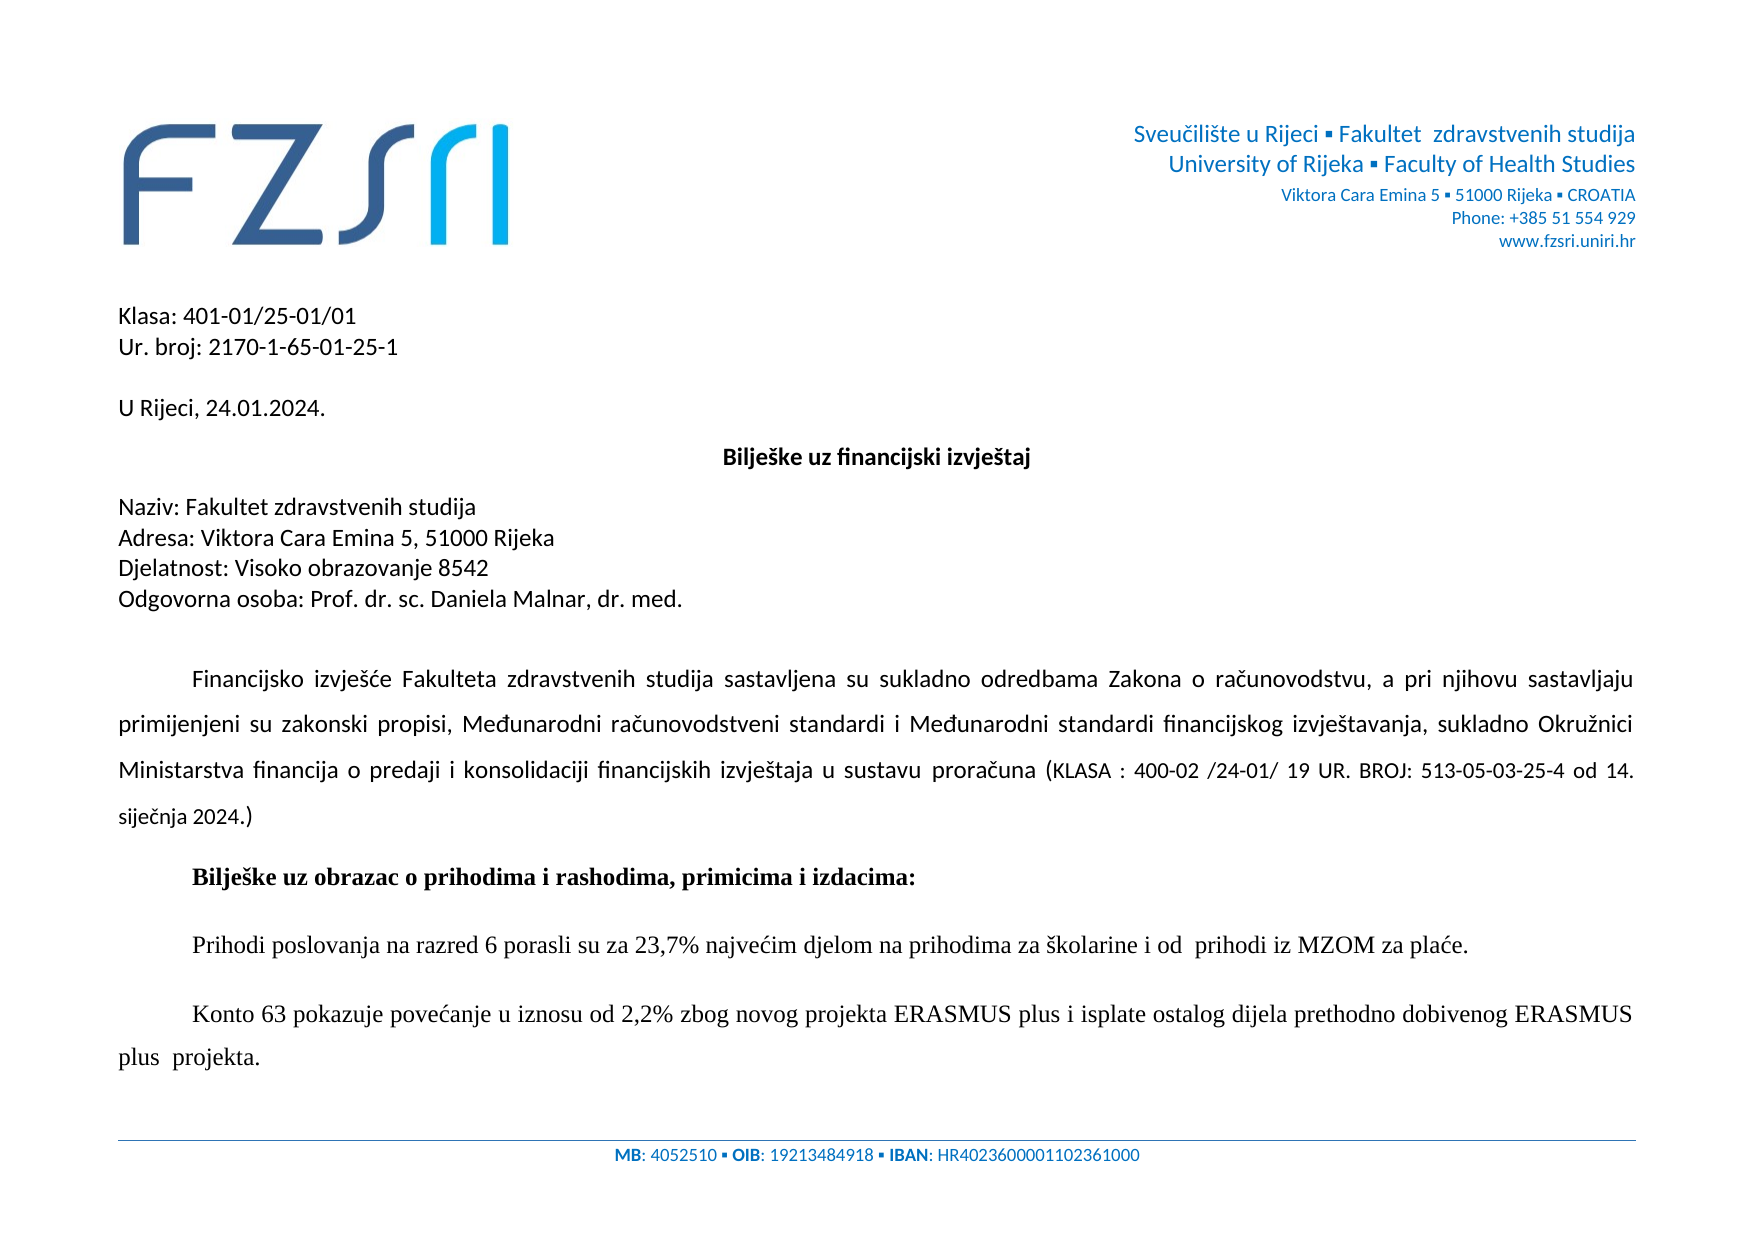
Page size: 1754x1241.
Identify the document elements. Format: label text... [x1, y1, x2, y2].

text Djelatnost: Visoko obrazovanje 8542 [118, 552, 1636, 583]
text Konto 63 pokazuje povećanje u iznosu od 2,2% zbog novog projekta ERASMUS plus i isplate ostalog dijela prethodno dobivenog ERASMUS plus projekta. [118, 999, 1636, 1071]
text Sveučilište u Rijeci ▪ Fakultet zdravstvenih studija [518, 118, 1636, 149]
text Ur. broj: 2170-1-65-01-25-1 [118, 331, 1636, 361]
text Bilješke uz obrazac o prihodima i rashodima, primicima i izdacima: [118, 862, 1636, 891]
text Bilješke uz financijski izvještaj [118, 442, 1636, 472]
text Klasa: 401-01/25-01/01 [118, 300, 1636, 331]
text www.fzsri.uniri.hr [118, 229, 1636, 252]
text Phone: +385 51 554 929 [518, 206, 1636, 229]
picture [118, 118, 518, 249]
text U Rijeci, 24.01.2024. [118, 392, 1636, 422]
text Viktora Cara Emina 5 ▪ 51000 Rijeka ▪ CROATIA [518, 183, 1636, 206]
text University of Rijeka ▪ Faculty of Health Studies [518, 149, 1636, 179]
text Odgovorna osoba: Prof. dr. sc. Daniela Malnar, dr. med. [118, 583, 1636, 613]
text Adresa: Viktora Cara Emina 5, 51000 Rijeka [118, 522, 1636, 552]
text Naziv: Fakultet zdravstvenih studija [118, 491, 1636, 522]
text Prihodi poslovanja na razred 6 porasli su za 23,7% najvećim djelom na prihodima za školarine i od prihodi iz MZOM za plaće. [118, 931, 1636, 959]
text Financijsko izvješće Fakulteta zdravstvenih studija sastavljena su sukladno odredbama Zakona o računovodstvu, a pri njihovu sastavljaju primijenjeni su zakonski propisi, Međunarodni računovodstveni standardi i Međunarodni standardi financijskog izvještavanja, sukladno Okružnici Ministarstva financija o predaji i konsolidaciji financijskih izvještaja u sustavu proračuna (KLASA : 400-02 /24-01/ 19 UR. BROJ: 513-05-03-25-4 od 14. siječnja 2024.) [118, 663, 1636, 831]
